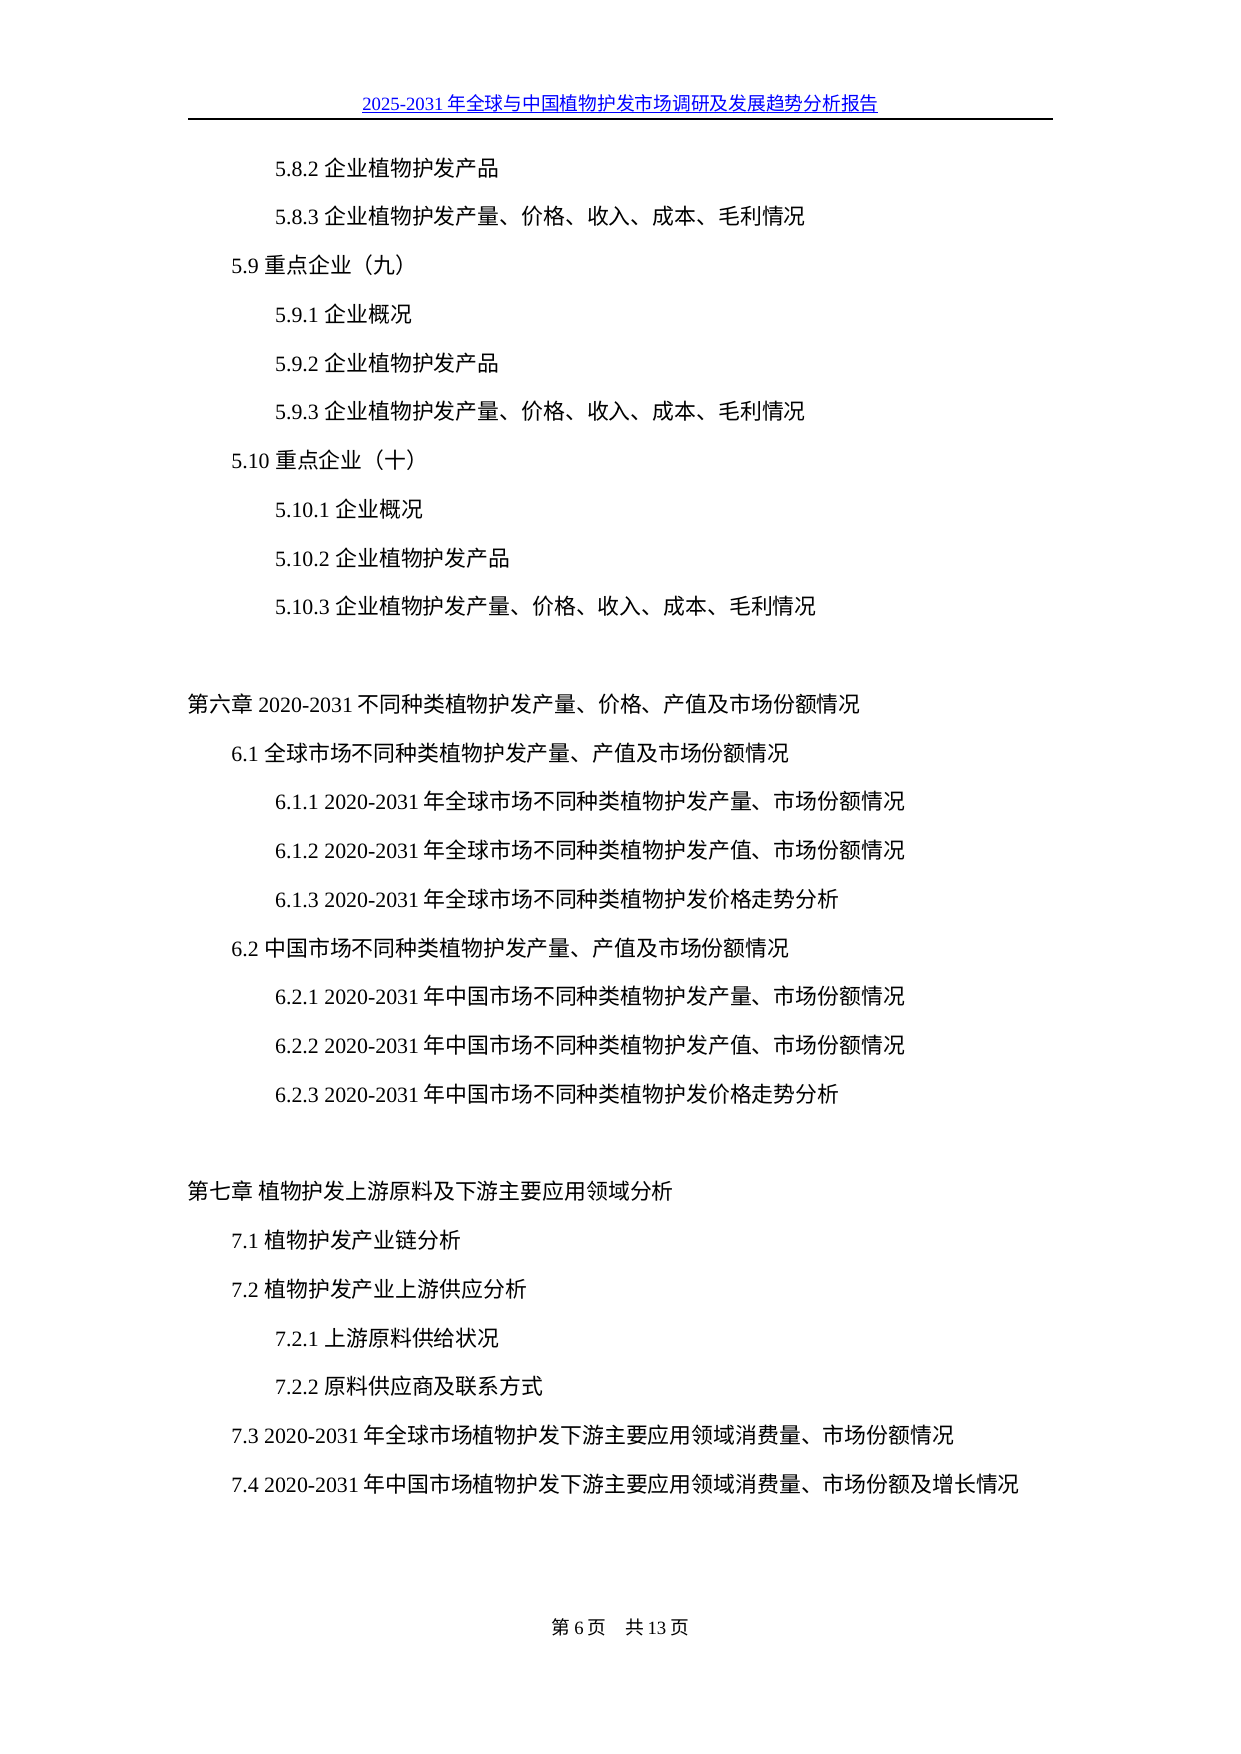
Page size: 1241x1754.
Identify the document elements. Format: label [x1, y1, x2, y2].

text [187, 150, 1053, 1499]
